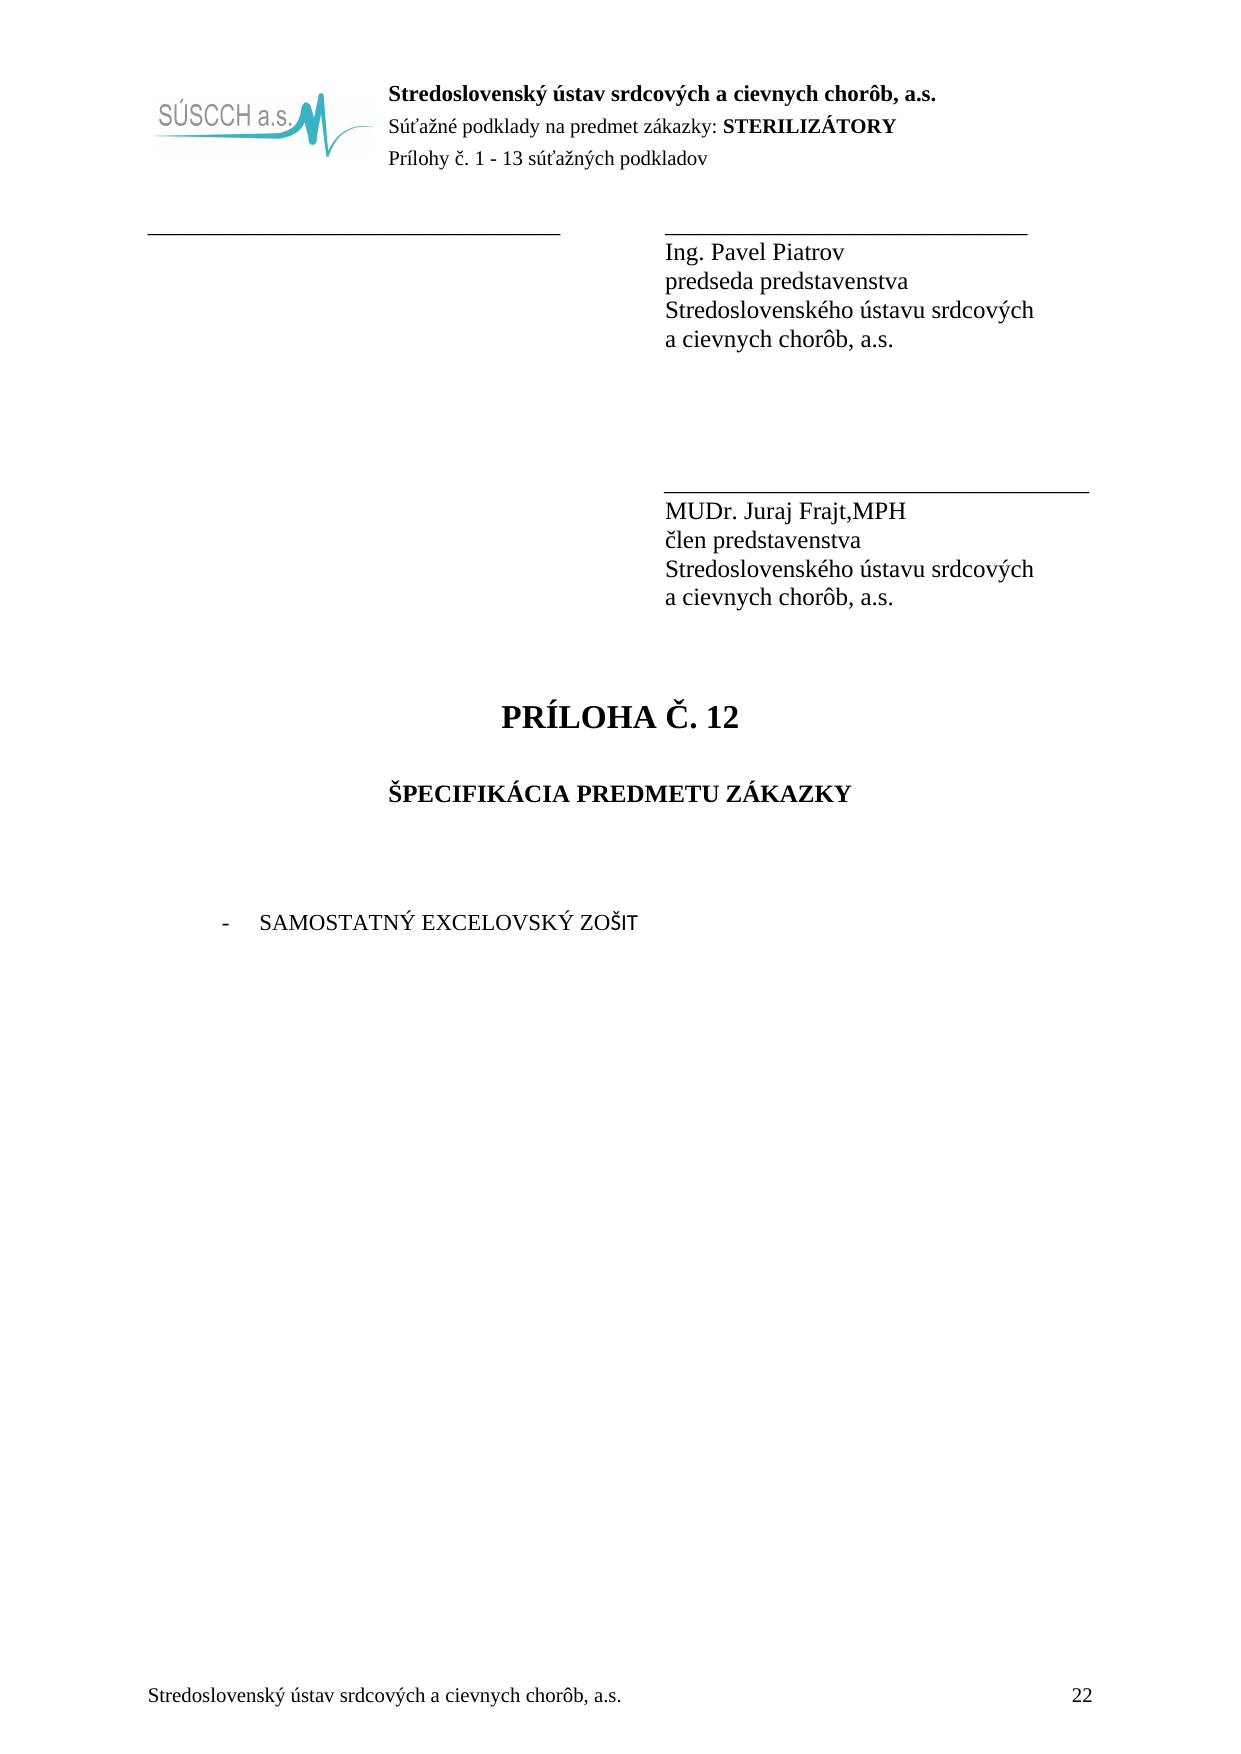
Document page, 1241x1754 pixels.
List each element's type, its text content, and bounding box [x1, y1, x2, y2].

list SAMOSTATNÝ EXCELOVSKÝ ZOŠIT [222, 908, 1092, 936]
text _________________________________ _____________________________ [148, 209, 1092, 237]
text Ing. Pavel Piatrov [148, 237, 1092, 266]
text Stredoslovenského ústavu srdcových [148, 295, 1092, 324]
text Stredoslovenského ústavu srdcových [148, 554, 1092, 582]
picture [155, 93, 374, 157]
text MUDr. Juraj Frajt,MPH člen predstavenstva [148, 496, 1092, 554]
text __________________________________ [590, 467, 1092, 496]
subtitle PRÍLOHA Č. 12 [148, 697, 1092, 736]
subtitle Špecifikácia PREDMETU ZÁKAZKY [148, 779, 1092, 808]
text a cievnych chorôb, a.s. [148, 582, 1092, 611]
text a cievnych chorôb, a.s. [148, 324, 1092, 352]
text predseda predstavenstva [148, 266, 1092, 295]
